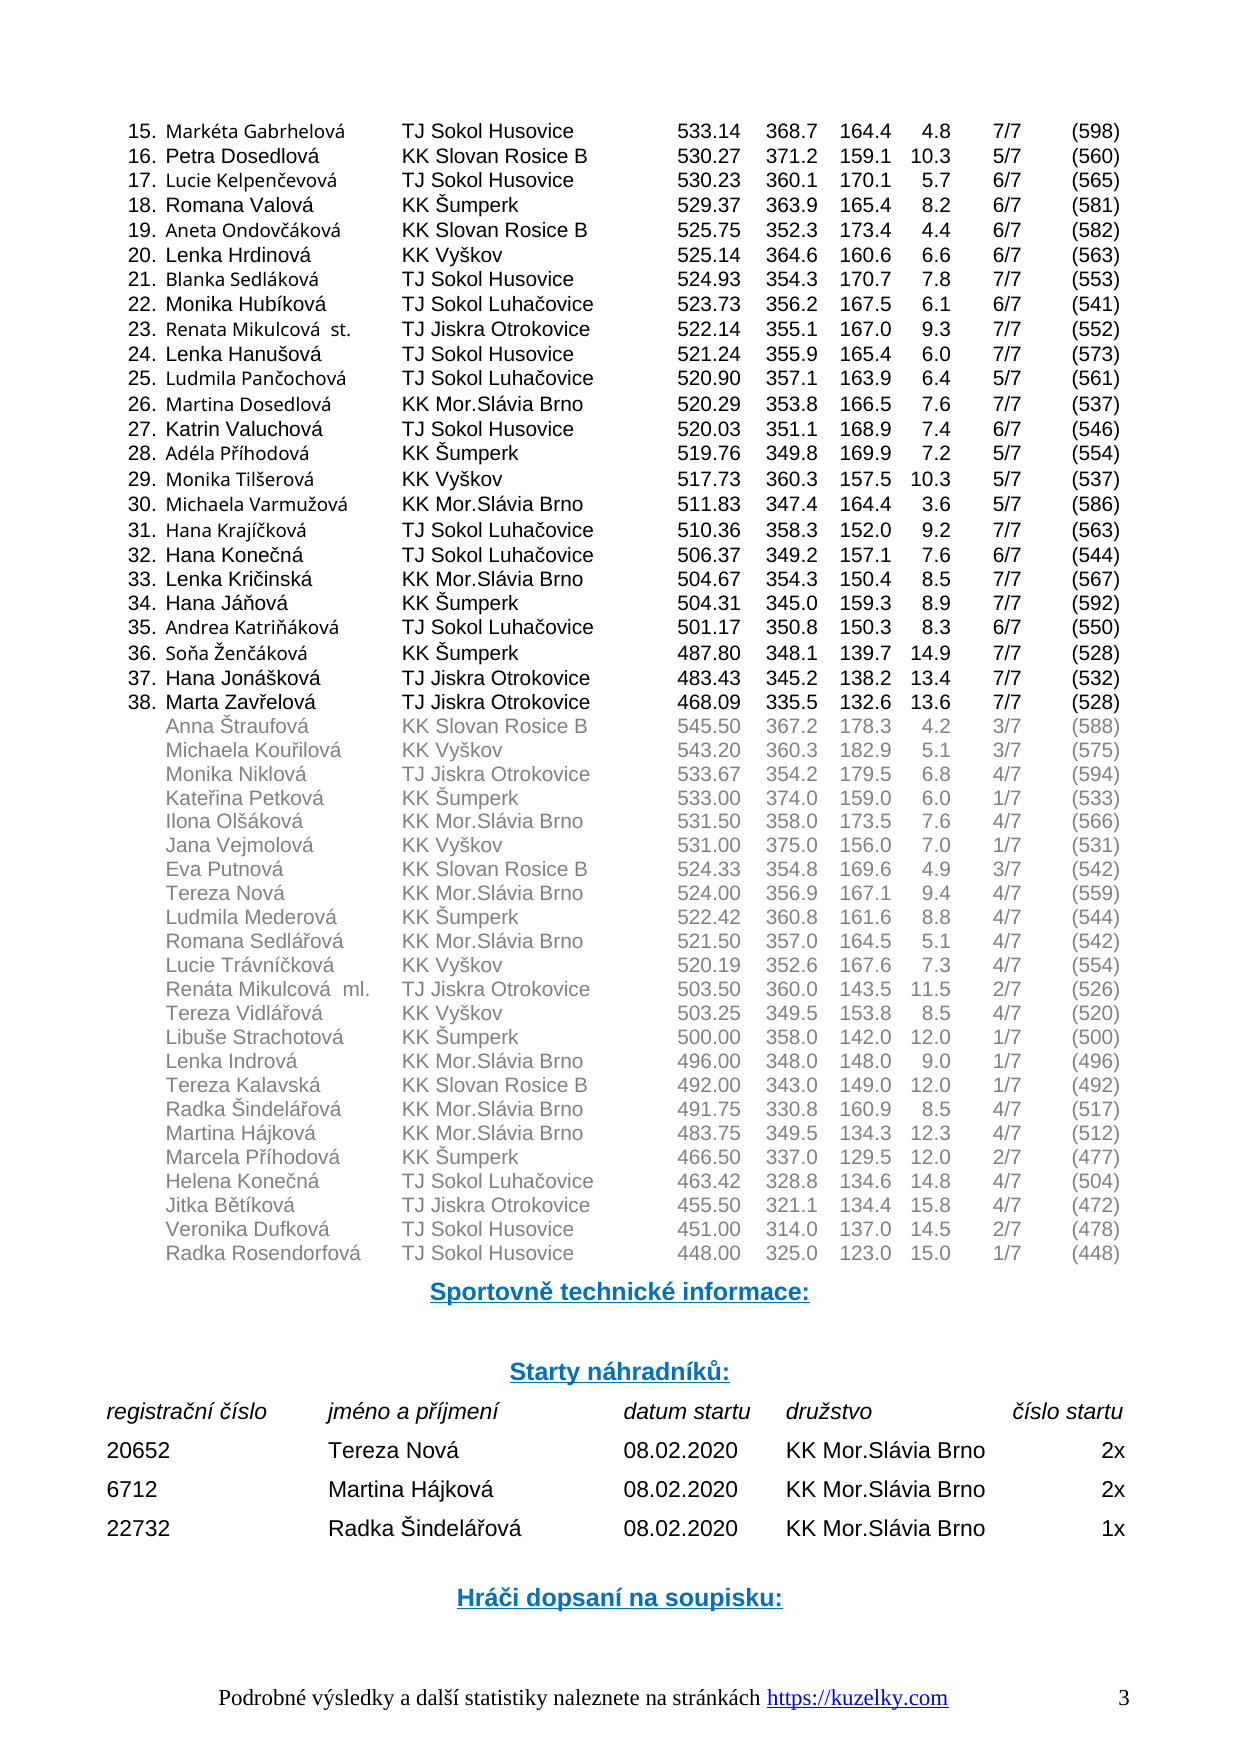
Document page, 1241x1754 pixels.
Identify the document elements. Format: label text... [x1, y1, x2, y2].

text Radka Rosendorfová TJ Sokol Husovice 448.00 325.0 123.0 15.0 1/7 (448) [106, 1241, 1134, 1264]
text Martina Hájková KK Mor.Slávia Brno 483.75 349.5 134.3 12.3 4/7 (512) [106, 1121, 1134, 1145]
text Libuše Strachotová KK Šumperk 500.00 358.0 142.0 12.0 1/7 (500) [106, 1025, 1134, 1049]
text 34. Hana Jáňová KK Šumperk 504.31 345.0 159.3 8.9 7/7 (592) [106, 591, 1134, 614]
text Ludmila Mederová KK Šumperk 522.42 360.8 161.6 8.8 4/7 (544) [106, 905, 1134, 929]
text 6712 Martina Hájková 08.02.2020 KK Mor.Slávia Brno 2x [106, 1476, 1134, 1502]
text Ilona Olšáková KK Mor.Slávia Brno 531.50 358.0 173.5 7.6 4/7 (566) [106, 809, 1134, 833]
text Renáta Mikulcová ml. TJ Jiskra Otrokovice 503.50 360.0 143.5 11.5 2/7 (526) [106, 977, 1134, 1001]
text Romana Sedlářová KK Mor.Slávia Brno 521.50 357.0 164.5 5.1 4/7 (542) [106, 929, 1134, 953]
text Tereza Nová KK Mor.Slávia Brno 524.00 356.9 167.1 9.4 4/7 (559) [106, 881, 1134, 905]
text 26. Martina Dosedlová KK Mor.Slávia Brno 520.29 353.8 166.5 7.6 7/7 (537) [106, 391, 1134, 417]
text 28. Adéla Příhodová KK Šumperk 519.76 349.8 169.9 7.2 5/7 (554) [106, 441, 1134, 466]
text Veronika Dufková TJ Sokol Husovice 451.00 314.0 137.0 14.5 2/7 (478) [106, 1217, 1134, 1241]
text Kateřina Petková KK Šumperk 533.00 374.0 159.0 6.0 1/7 (533) [106, 785, 1134, 809]
text 17. Lucie Kelpenčevová TJ Sokol Husovice 530.23 360.1 170.1 5.7 6/7 (565) [106, 168, 1134, 193]
text 25. Ludmila Pančochová TJ Sokol Luhačovice 520.90 357.1 163.9 6.4 5/7 (561) [106, 366, 1134, 391]
text Eva Putnová KK Slovan Rosice B 524.33 354.8 169.6 4.9 3/7 (542) [106, 857, 1134, 881]
text Helena Konečná TJ Sokol Luhačovice 463.42 328.8 134.6 14.8 4/7 (504) [106, 1169, 1134, 1193]
text 36. Soňa Ženčáková KK Šumperk 487.80 348.1 139.7 14.9 7/7 (528) [106, 640, 1134, 666]
text Lucie Trávníčková KK Vyškov 520.19 352.6 167.6 7.3 4/7 (554) [106, 953, 1134, 977]
text 23. Renata Mikulcová st. TJ Jiskra Otrokovice 522.14 355.1 167.0 9.3 7/7 (552) [106, 316, 1134, 342]
text Tereza Kalavská KK Slovan Rosice B 492.00 343.0 149.0 12.0 1/7 (492) [106, 1073, 1134, 1097]
text 18. Romana Valová KK Šumperk 529.37 363.9 165.4 8.2 6/7 (581) [106, 193, 1134, 217]
text Sportovně technické informace: [94, 1277, 1145, 1306]
text Monika Niklová TJ Jiskra Otrokovice 533.67 354.2 179.5 6.8 4/7 (594) [106, 761, 1134, 785]
text 35. Andrea Katriňáková TJ Sokol Luhačovice 501.17 350.8 150.3 8.3 6/7 (550) [106, 614, 1134, 640]
text 32. Hana Konečná TJ Sokol Luhačovice 506.37 349.2 157.1 7.6 6/7 (544) [106, 543, 1134, 567]
text Jitka Bětíková TJ Jiskra Otrokovice 455.50 321.1 134.4 15.8 4/7 (472) [106, 1193, 1134, 1217]
text 37. Hana Jonášková TJ Jiskra Otrokovice 483.43 345.2 138.2 13.4 7/7 (532) [106, 666, 1134, 689]
text 24. Lenka Hanušová TJ Sokol Husovice 521.24 355.9 165.4 6.0 7/7 (573) [106, 342, 1134, 366]
text 22732 Radka Šindelářová 08.02.2020 KK Mor.Slávia Brno 1x [106, 1515, 1134, 1541]
text Hráči dopsaní na soupisku: [94, 1554, 1145, 1611]
text 30. Michaela Varmužová KK Mor.Slávia Brno 511.83 347.4 164.4 3.6 5/7 (586) [106, 492, 1134, 517]
text 38. Marta Zavřelová TJ Jiskra Otrokovice 468.09 335.5 132.6 13.6 7/7 (528) [106, 689, 1134, 713]
text 15. Markéta Gabrhelová TJ Sokol Husovice 533.14 368.7 164.4 4.8 7/7 (598) [106, 118, 1134, 144]
text 20. Lenka Hrdinová KK Vyškov 525.14 364.6 160.6 6.6 6/7 (563) [106, 243, 1134, 267]
text Anna Štraufová KK Slovan Rosice B 545.50 367.2 178.3 4.2 3/7 (588) [106, 713, 1134, 737]
text 19. Aneta Ondovčáková KK Slovan Rosice B 525.75 352.3 173.4 4.4 6/7 (582) [106, 217, 1134, 243]
text Michaela Kouřilová KK Vyškov 543.20 360.3 182.9 5.1 3/7 (575) [106, 737, 1134, 761]
text Lenka Indrová KK Mor.Slávia Brno 496.00 348.0 148.0 9.0 1/7 (496) [106, 1049, 1134, 1073]
text 22. Monika Hubíková TJ Sokol Luhačovice 523.73 356.2 167.5 6.1 6/7 (541) [106, 292, 1134, 316]
text registrační číslo jméno a příjmení datum startu družstvo číslo startu [106, 1398, 1134, 1425]
text Starty náhradníků: [94, 1357, 1145, 1386]
text 16. Petra Dosedlová KK Slovan Rosice B 530.27 371.2 159.1 10.3 5/7 (560) [106, 144, 1134, 168]
text 21. Blanka Sedláková TJ Sokol Husovice 524.93 354.3 170.7 7.8 7/7 (553) [106, 267, 1134, 292]
text Jana Vejmolová KK Vyškov 531.00 375.0 156.0 7.0 1/7 (531) [106, 833, 1134, 857]
text 33. Lenka Kričinská KK Mor.Slávia Brno 504.67 354.3 150.4 8.5 7/7 (567) [106, 567, 1134, 591]
text 27. Katrin Valuchová TJ Sokol Husovice 520.03 351.1 168.9 7.4 6/7 (546) [106, 417, 1134, 441]
text 29. Monika Tilšerová KK Vyškov 517.73 360.3 157.5 10.3 5/7 (537) [106, 466, 1134, 492]
text Tereza Vidlářová KK Vyškov 503.25 349.5 153.8 8.5 4/7 (520) [106, 1001, 1134, 1025]
text 31. Hana Krajíčková TJ Sokol Luhačovice 510.36 358.3 152.0 9.2 7/7 (563) [106, 517, 1134, 543]
text Radka Šindelářová KK Mor.Slávia Brno 491.75 330.8 160.9 8.5 4/7 (517) [106, 1097, 1134, 1121]
text Marcela Příhodová KK Šumperk 466.50 337.0 129.5 12.0 2/7 (477) [106, 1145, 1134, 1169]
text 20652 Tereza Nová 08.02.2020 KK Mor.Slávia Brno 2x [106, 1437, 1134, 1463]
